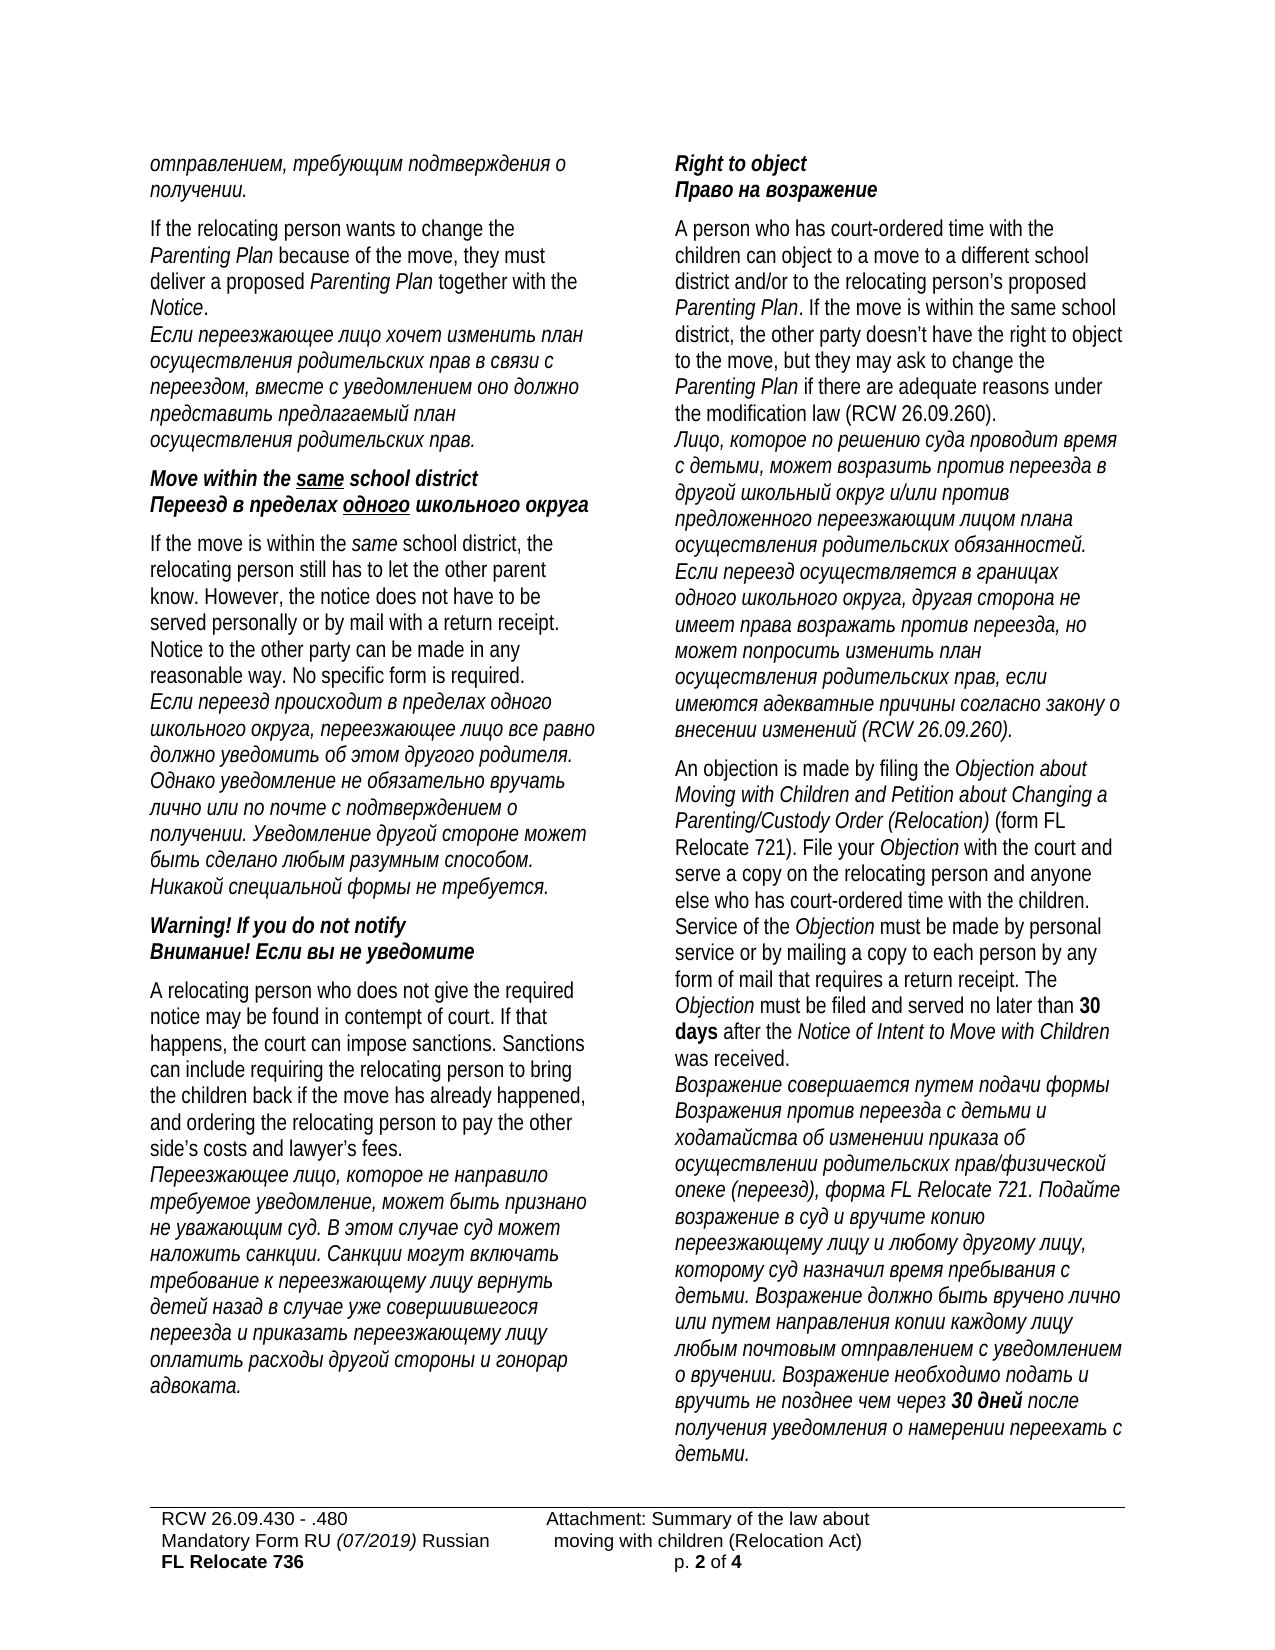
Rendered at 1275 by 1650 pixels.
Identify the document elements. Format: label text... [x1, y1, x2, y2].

text Right to object [675, 150, 1125, 176]
text Право на возражение [675, 176, 1125, 203]
text Move within the same school district [150, 465, 600, 491]
text Переезжающее лицо, которое не направило требуемое уведомление, может быть признано не уважающим суд. В этом случае суд может наложить санкции. Санкции могут включать требование к переезжающему лицу вернуть детей назад в случае уже совершившегося переезда и приказать переезжающему лицу оплатить расходы другой стороны и гонорар адвоката. [150, 1161, 600, 1398]
text Внимание! Если вы не уведомите [150, 938, 600, 964]
text Warning! If you do not notify [150, 912, 600, 938]
text A person who has court-ordered time with the children can object to a move to a different school district and/or to the relocating person’s proposed Parenting Plan. If the move is within the same school district, the other party doesn’t have the right to object to the move, but they may ask to change the Parenting Plan if there are adequate reasons under the modification law (RCW 26.09.260). [675, 215, 1125, 426]
text Если переезд происходит в пределах одного школьного округа, переезжающее лицо все равно должно уведомить об этом другого родителя. Однако уведомление не обязательно вручать лично или по почте с подтверждением о получении. Уведомление другой стороне может быть сделано любым разумным способом. Никакой специальной формы не требуется. [150, 688, 600, 899]
text Переезд в пределах одного школьного округа [150, 491, 600, 518]
text Если переезжающее лицо хочет изменить план осуществления родительских прав в связи с переездом, вместе с уведомлением оно должно представить предлагаемый план осуществления родительских прав. [150, 321, 600, 452]
text A relocating person who does not give the required notice may be found in contempt of court. If that happens, the court can impose sanctions. Sanctions can include requiring the relocating person to bring the children back if the move has already happened, and ordering the relocating person to pay the other side’s costs and lawyer’s fees. [150, 977, 600, 1161]
text If the relocating person wants to change the Parenting Plan because of the move, they must deliver a proposed Parenting Plan together with the Notice. [150, 215, 600, 321]
text An objection is made by filing the Objection about Moving with Children and Petition about Changing a Parenting/Custody Order (Relocation) (form FL Relocate 721). File your Objection with the court and serve a copy on the relocating person and anyone else who has court-ordered time with the children. Service of the Objection must be made by personal service or by mailing a copy to each person by any form of mail that requires a return receipt. The Objection must be filed and served no later than 30 days after the Notice of Intent to Move with Children was received. [675, 755, 1125, 1071]
text Возражение совершается путем подачи формы Возражения против переезда с детьми и ходатайства об изменении приказа об осуществлении родительских прав/физической опеке (переезд), форма FL Relocate 721. Подайте возражение в суд и вручите копию переезжающему лицу и любому другому лицу, которому суд назначил время пребывания с детьми. Возражение должно быть вручено лично или путем направления копии каждому лицу любым почтовым отправлением с уведомлением о вручении. Возражение необходимо подать и вручить не позднее чем через 30 дней после получения уведомления о намерении переехать с детьми. [675, 1071, 1125, 1466]
text If the move is within the same school district, the relocating person still has to let the other parent know. However, the notice does not have to be served personally or by mail with a return receipt. Notice to the other party can be made in any reasonable way. No specific form is required. [150, 530, 600, 688]
text Лицо, которое по решению суда проводит время с детьми, может возразить против переезда в другой школьный округ и/или против предложенного переезжающим лицом плана осуществления родительских обязанностей. Если переезд осуществляется в границах одного школьного округа, другая сторона не имеет права возражать против переезда, но может попросить изменить план осуществления родительских прав, если имеются адекватные причины согласно закону о внесении изменений (RCW 26.09.260). [675, 426, 1125, 742]
